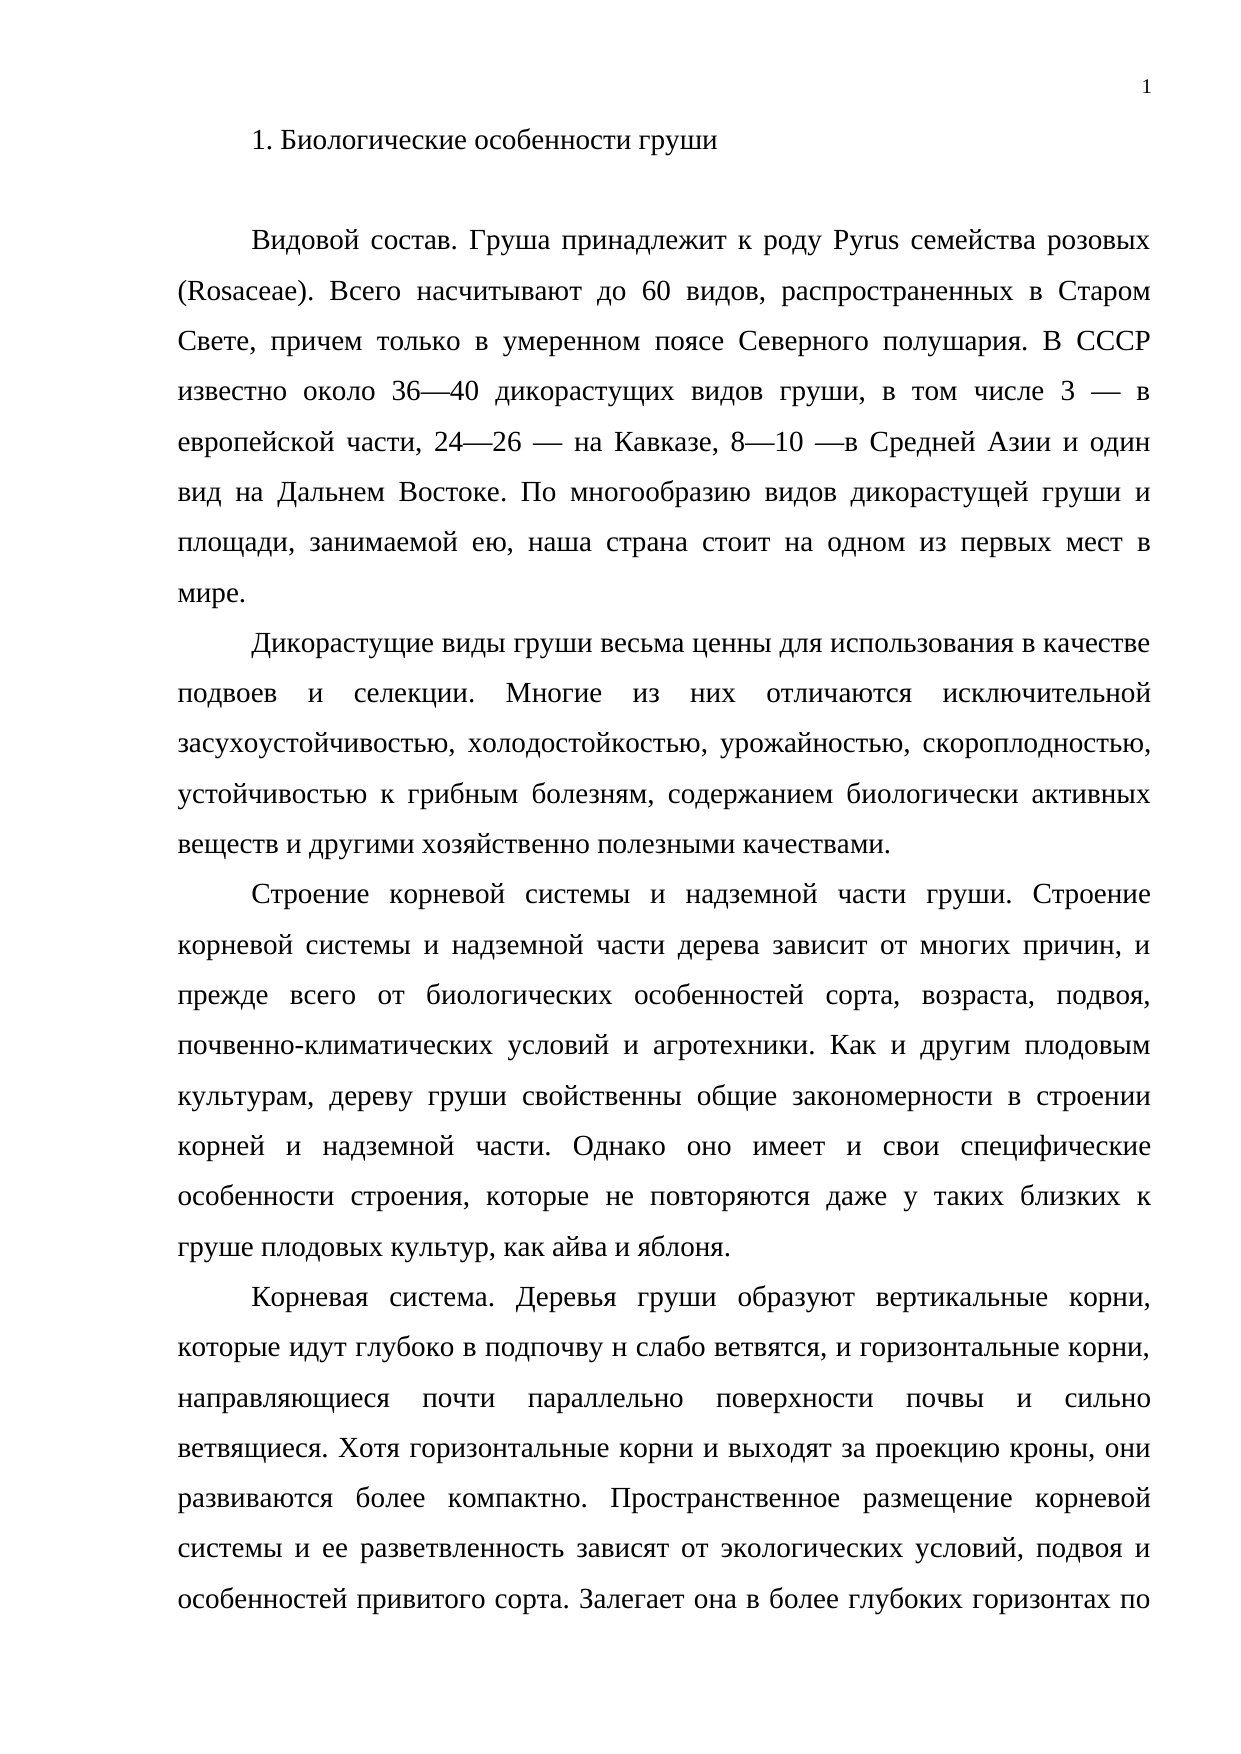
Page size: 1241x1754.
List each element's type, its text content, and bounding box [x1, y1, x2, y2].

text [177, 1279, 1152, 1614]
text Строение корневой системы и надземной части груши. Строение корневой системы и надземной части дерева зависит от многих причин, и прежде всего от биологических особенностей сорта, возраста, подвоя, почвенно-климатических условий и агротехники. Как и другим плодовым культурам, дереву груши свойственны общие закономерности в строении корней и надземной части. Однако оно имеет и свои специфические особенности строения, которые не повторяются даже у таких близких к груше плодовых культур, как айва и яблоня. [177, 877, 1152, 1262]
text 1. Биологические особенности груши [177, 122, 1152, 155]
text Дикорастущие виды груши весьма ценны для использования в качестве подвоев и селекции. Многие из них отличаются исключительной засухоустойчивостью, холодостойкостью, урожайностью, скороплодностью, устойчивостью к грибным болезням, содержанием биологически активных веществ и другими хозяйственно полезными качествами. [177, 625, 1152, 860]
text Видовой состав. Груша принадлежит к роду Pyrus семейства розовых (Rosaceae). Всего насчитывают до 60 видов, распространенных в Старом Свете, причем только в умеренном поясе Северного полушария. В СССР известно около 36—40 дикорастущих видов груши, в том числе 3 — в европейской части, 24—26 — на Кавказе, 8—10 —в Средней Азии и один вид на Дальнем Востоке. По многообразию видов дикорастущей груши и площади, занимаемой ею, наша страна стоит на одном из первых мест в мире. [177, 222, 1152, 608]
